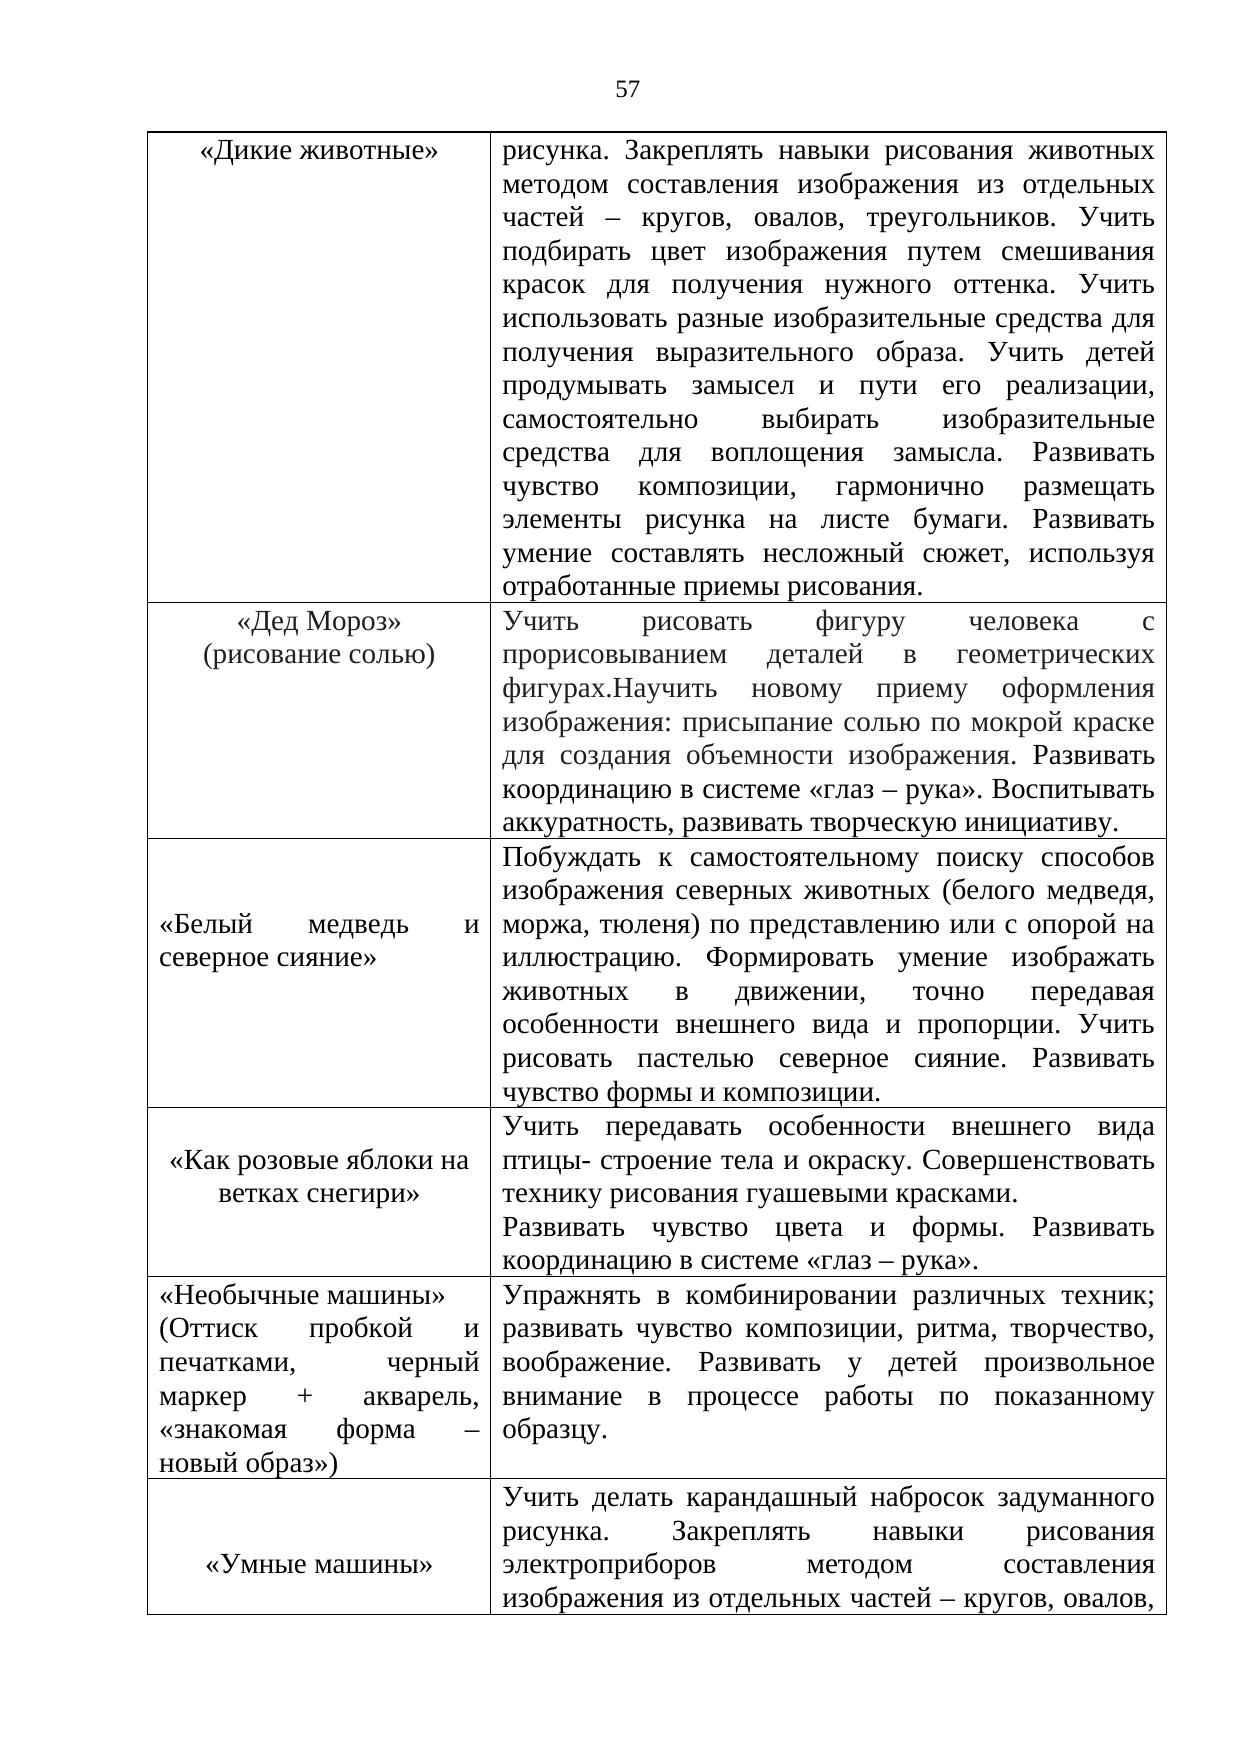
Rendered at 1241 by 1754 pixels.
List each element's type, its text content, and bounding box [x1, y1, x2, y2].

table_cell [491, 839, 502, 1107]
table_cell «Дикие животные» [148, 133, 490, 602]
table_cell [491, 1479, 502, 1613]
table_cell «Дед Мороз» (рисование солью) [148, 603, 490, 838]
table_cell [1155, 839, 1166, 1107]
table_cell «Белый медведь и северное сияние» [148, 839, 490, 1107]
table_cell «Как розовые яблоки на ветках снегири» [148, 1108, 490, 1276]
table_cell Учить передавать особенности внешнего вида птицы- строение тела и окраску. Совершенствовать технику рисования гуашевыми красками. Развивать чувство цвета и формы. Развивать координацию в системе «глаз – рука». [491, 1108, 1166, 1276]
table_cell «Необычные машины» (Оттиск пробкой и печатками, черный маркер + акварель, «знакомая форма – новый образ») [148, 1277, 490, 1478]
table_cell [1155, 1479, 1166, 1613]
table_cell Упражнять в комбинировании различных техник; развивать чувство композиции, ритма, творчество, воображение. Развивать у детей произвольное внимание в процессе работы по показанному образцу. [491, 1277, 1166, 1478]
table_cell Учить рисовать фигуру человека с прорисовыванием деталей в геометрических фигурах.Научить новому приему оформления изображения: присыпание солью по мокрой краске для создания объемности изображения. Развивать координацию в системе «глаз – рука». Воспитывать аккуратность, развивать творческую инициативу. [491, 603, 1166, 838]
table_cell «Умные машины» [148, 1479, 490, 1613]
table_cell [491, 133, 1166, 602]
